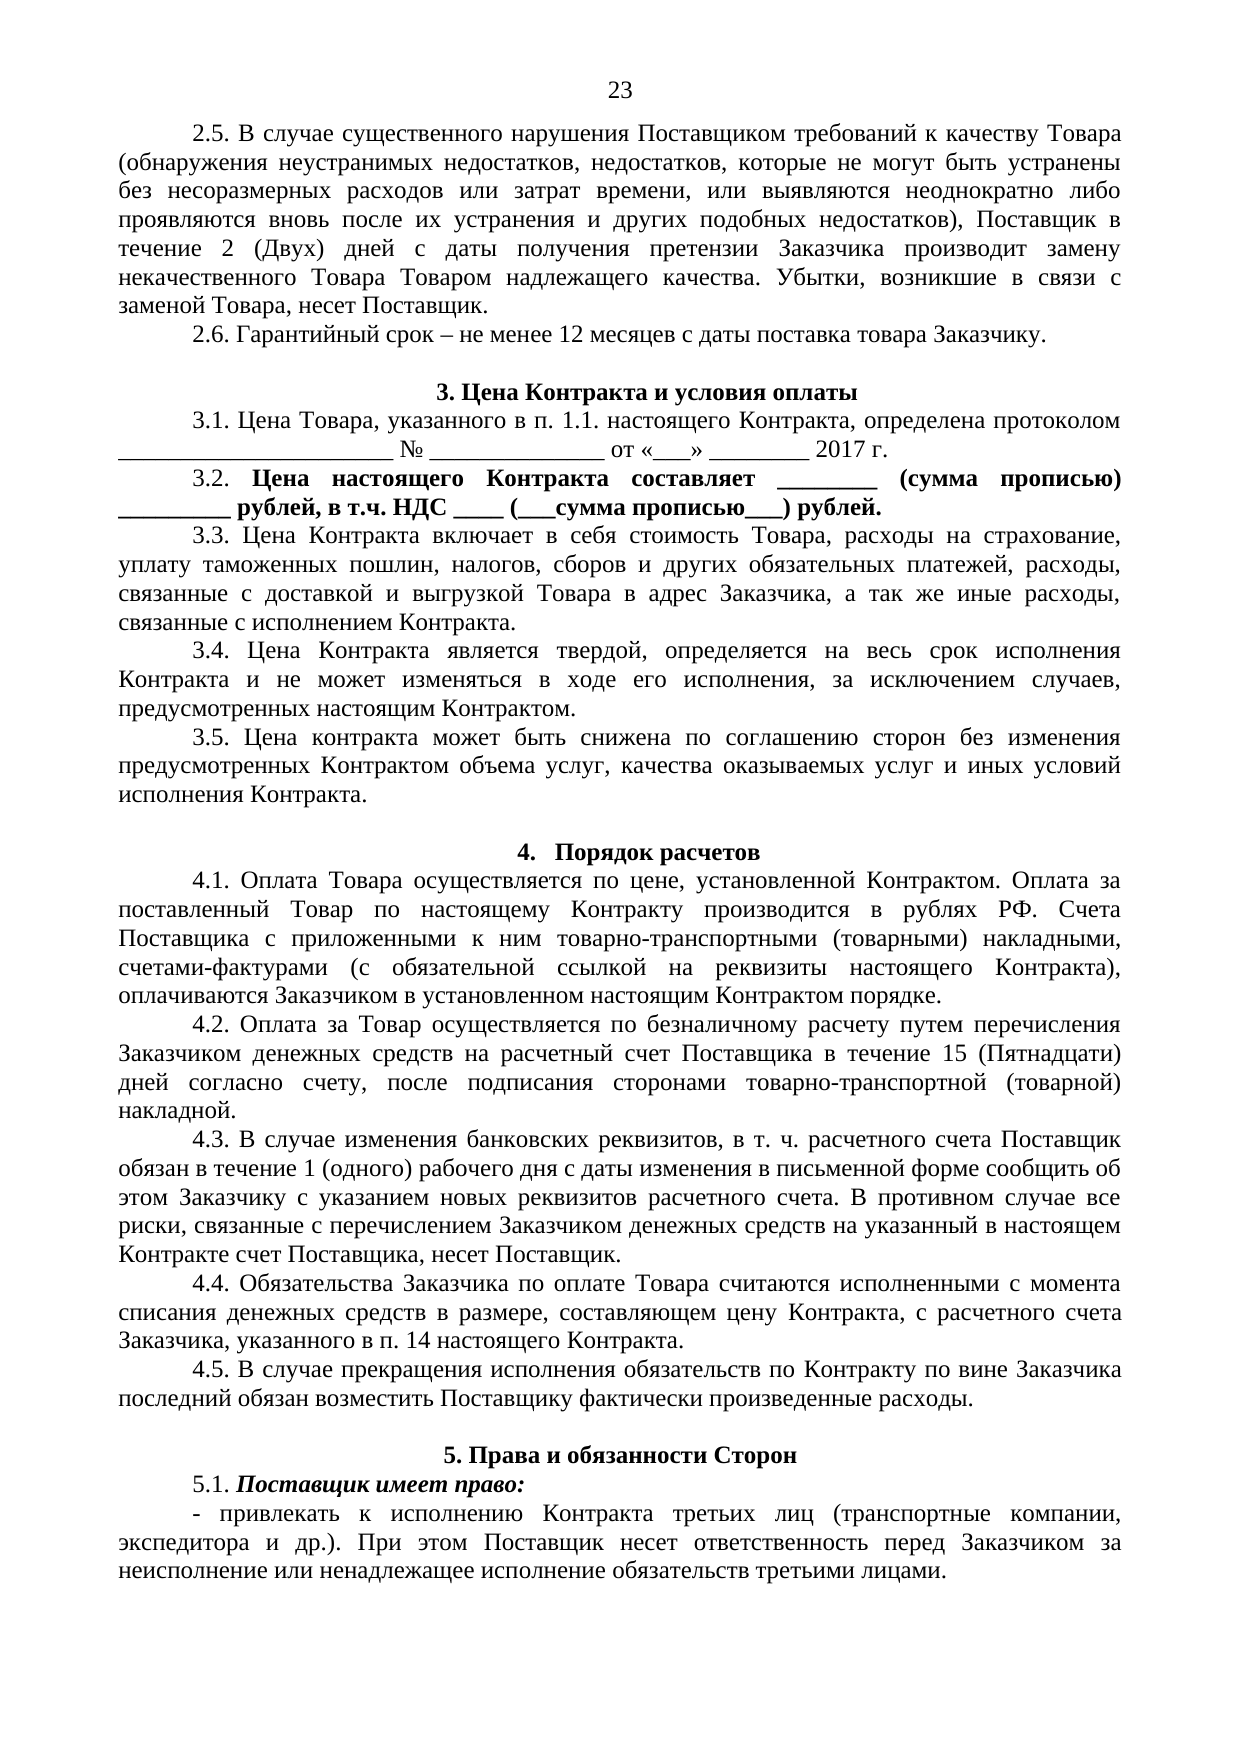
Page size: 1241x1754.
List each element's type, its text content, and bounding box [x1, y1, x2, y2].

text 2.5. В случае существенного нарушения Поставщиком требований к качеству Товара (обнаружения неустранимых недостатков, недостатков, которые не могут быть устранены без несоразмерных расходов или затрат времени, или выявляются неоднократно либо проявляются вновь после их устранения и других подобных недостатков), Поставщик в течение 2 (Двух) дней с даты получения претензии Заказчика производит замену некачественного Товара Товаром надлежащего качества. Убытки, возникшие в связи с заменой Товара, несет Поставщик. [118, 118, 1122, 319]
text 4.3. В случае изменения банковских реквизитов, в т. ч. расчетного счета Поставщик обязан в течение 1 (одного) рабочего дня с даты изменения в письменной форме сообщить об этом Заказчику с указанием новых реквизитов расчетного счета. В противном случае все риски, связанные с перечислением Заказчиком денежных средств на указанный в настоящем Контракте счет Поставщика, несет Поставщик. [118, 1124, 1122, 1268]
text 3.5. Цена контракта может быть снижена по соглашению сторон без изменения предусмотренных Контрактом объема услуг, качества оказываемых услуг и иных условий исполнения Контракта. [118, 722, 1122, 808]
text 2.6. Гарантийный срок – не менее 12 месяцев с даты поставка товара Заказчику. [118, 319, 1122, 348]
text 4.4. Обязательства Заказчика по оплате Товара считаются исполненными с момента списания денежных средств в размере, составляющем цену Контракта, с расчетного счета Заказчика, указанного в п. 14 настоящего Контракта. [118, 1268, 1122, 1354]
text 4.1. Оплата Товара осуществляется по цене, установленной Контрактом. Оплата за поставленный Товар по настоящему Контракту производится в рублях РФ. Счета Поставщика с приложенными к ним товарно-транспортными (товарными) накладными, счетами-фактурами (с обязательной ссылкой на реквизиты настоящего Контракта), оплачиваются Заказчиком в установленном настоящим Контрактом порядке. [118, 866, 1122, 1009]
text 5. Права и обязанности Сторон [118, 1441, 1122, 1469]
list Порядок расчетов [156, 837, 1122, 866]
text 4.2. Оплата за Товар осуществляется по безналичному расчету путем перечисления Заказчиком денежных средств на расчетный счет Поставщика в течение 15 (Пятнадцати) дней согласно счету, после подписания сторонами товарно-транспортной (товарной) накладной. [118, 1009, 1122, 1124]
text 3.3. Цена Контракта включает в себя стоимость Товара, расходы на страхование, уплату таможенных пошлин, налогов, сборов и других обязательных платежей, расходы, связанные с доставкой и выгрузкой Товара в адрес Заказчика, а так же иные расходы, связанные с исполнением Контракта. [118, 521, 1122, 636]
text 4.5. В случае прекращения исполнения обязательств по Контракту по вине Заказчика последний обязан возместить Поставщику фактически произведенные расходы. [118, 1354, 1122, 1412]
text 5.1. Поставщик имеет право: [118, 1469, 1122, 1498]
text - привлекать к исполнению Контракта третьих лиц (транспортные компании, экспедитора и др.). При этом Поставщик несет ответственность перед Заказчиком за неисполнение или ненадлежащее исполнение обязательств третьими лицами. [118, 1498, 1122, 1584]
text 3.4. Цена Контракта является твердой, определяется на весь срок исполнения Контракта и не может изменяться в ходе его исполнения, за исключением случаев, предусмотренных настоящим Контрактом. [118, 636, 1122, 722]
text 3.2. Цена настоящего Контракта составляет ________ (сумма прописью) _________ рублей, в т.ч. НДС ____ (___сумма прописью___) рублей. [118, 463, 1122, 521]
text 3.1. Цена Товара, указанного в п. 1.1. настоящего Контракта, определена протоколом ______________________ № ______________ от «___» ________ 2017 г. [118, 406, 1122, 463]
text 3. Цена Контракта и условия оплаты [436, 377, 1122, 406]
